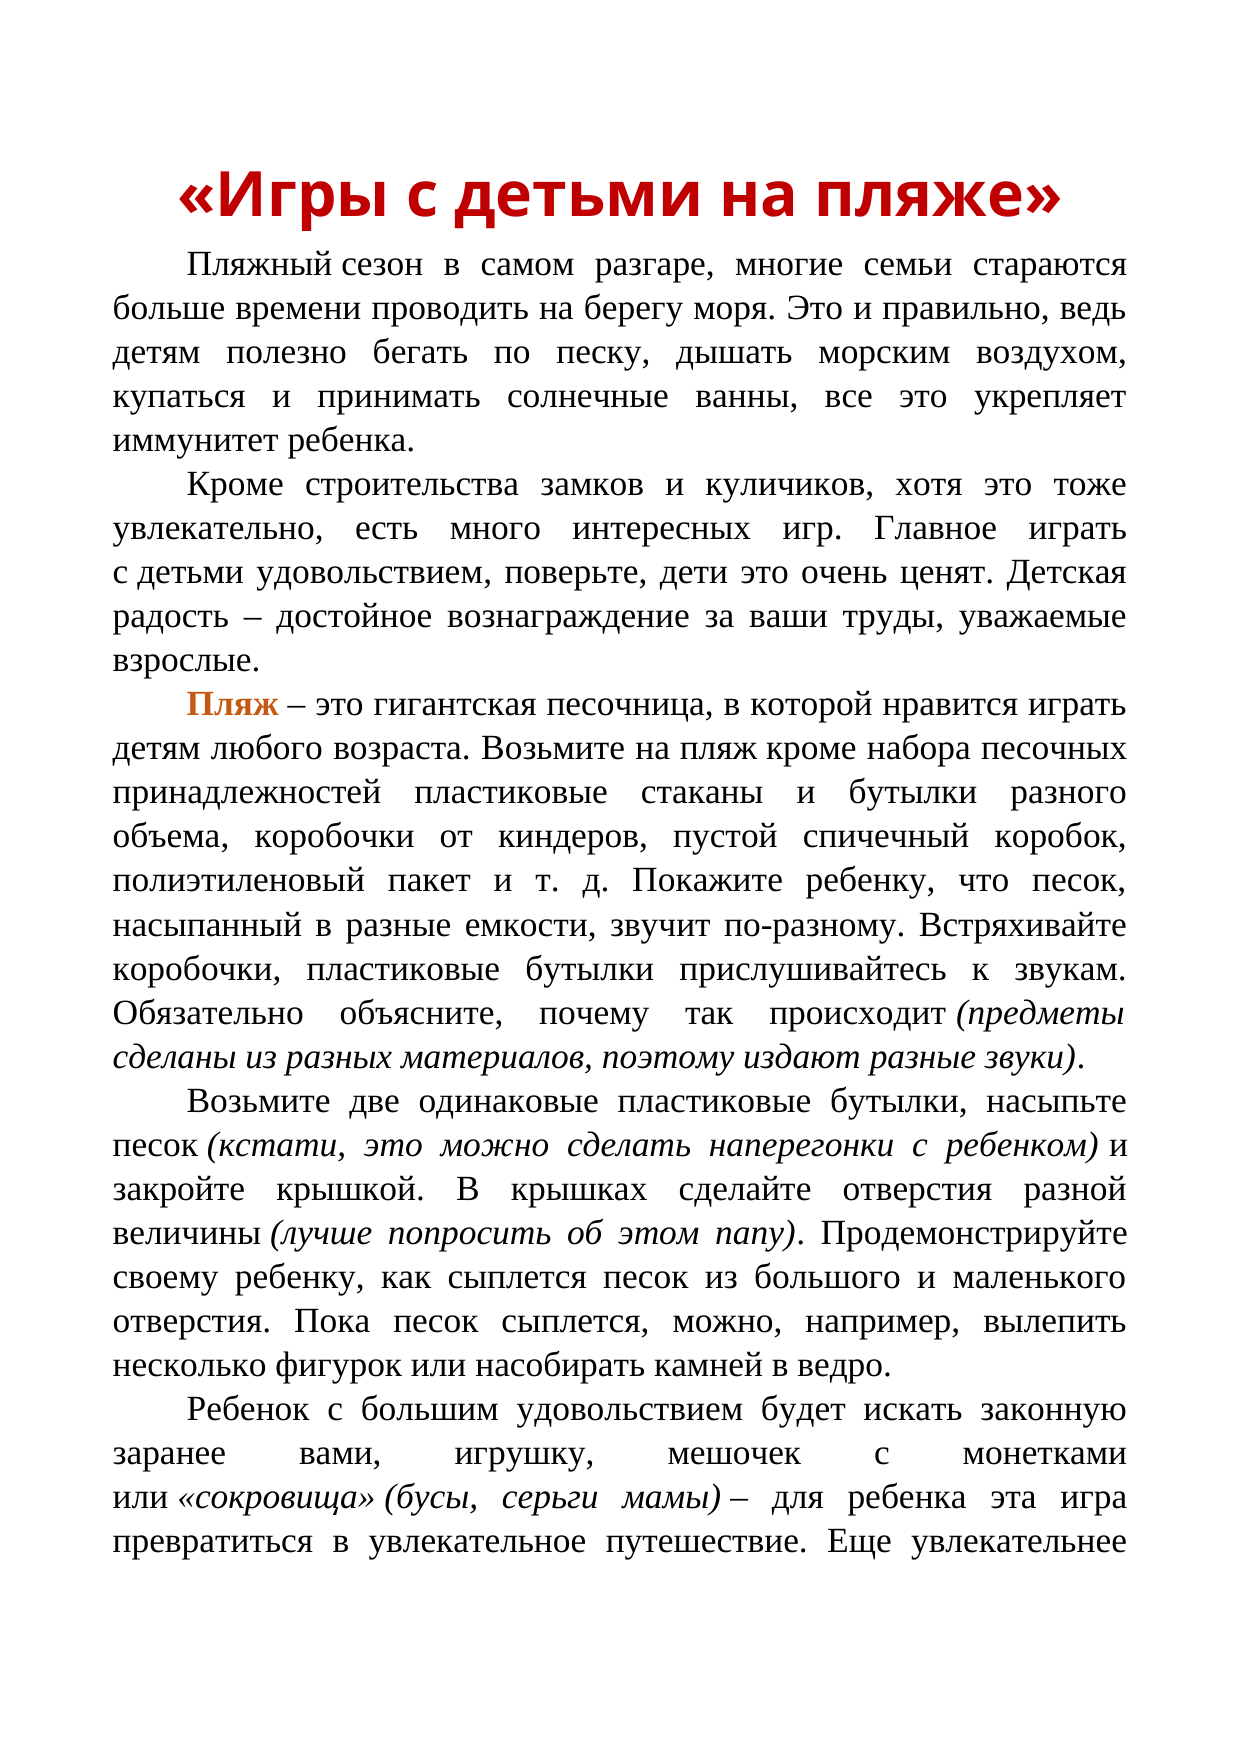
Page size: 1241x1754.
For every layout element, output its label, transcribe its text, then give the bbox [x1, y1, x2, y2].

text Кроме строительства замков и куличиков, хотя это тоже увлекательно, есть много интересных игр. Главное играть с детьми удовольствием, поверьте, дети это очень ценят. Детская радость – достойное вознаграждение за ваши труды, уважаемые взрослые. [112, 462, 1128, 679]
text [112, 1387, 1128, 1561]
text Пляжный сезон в самом разгаре, многие семьи стараются больше времени проводить на берегу моря. Это и правильно, ведь детям полезно бегать по песку, дышать морским воздухом, купаться и принимать солнечные ванны, все это укрепляет иммунитет ребенка. [112, 242, 1128, 459]
text Возьмите две одинаковые пластиковые бутылки, насыпьте песок (кстати, это можно сделать наперегонки с ребенком) и закройте крышкой. В крышках сделайте отверстия разной величины (лучше попросить об этом папу). Продемонстрируйте своему ребенку, как сыплется песок из большого и маленького отверстия. Пока песок сыплется, можно, например, вылепить несколько фигурок или насобирать камней в ведро. [112, 1079, 1128, 1384]
text «Игры с детьми на пляже» [112, 150, 1128, 235]
text Пляж – это гигантская песочница, в которой нравится играть детям любого возраста. Возьмите на пляж кроме набора песочных принадлежностей пластиковые стаканы и бутылки разного объема, коробочки от киндеров, пустой спичечный коробок, полиэтиленовый пакет и т. д. Покажите ребенку, что песок, насыпанный в разные емкости, звучит по-разному. Встряхивайте коробочки, пластиковые бутылки прислушивайтесь к звукам. Обязательно объясните, почему так происходит (предметы сделаны из разных материалов, поэтому издают разные звуки). [112, 682, 1128, 1076]
